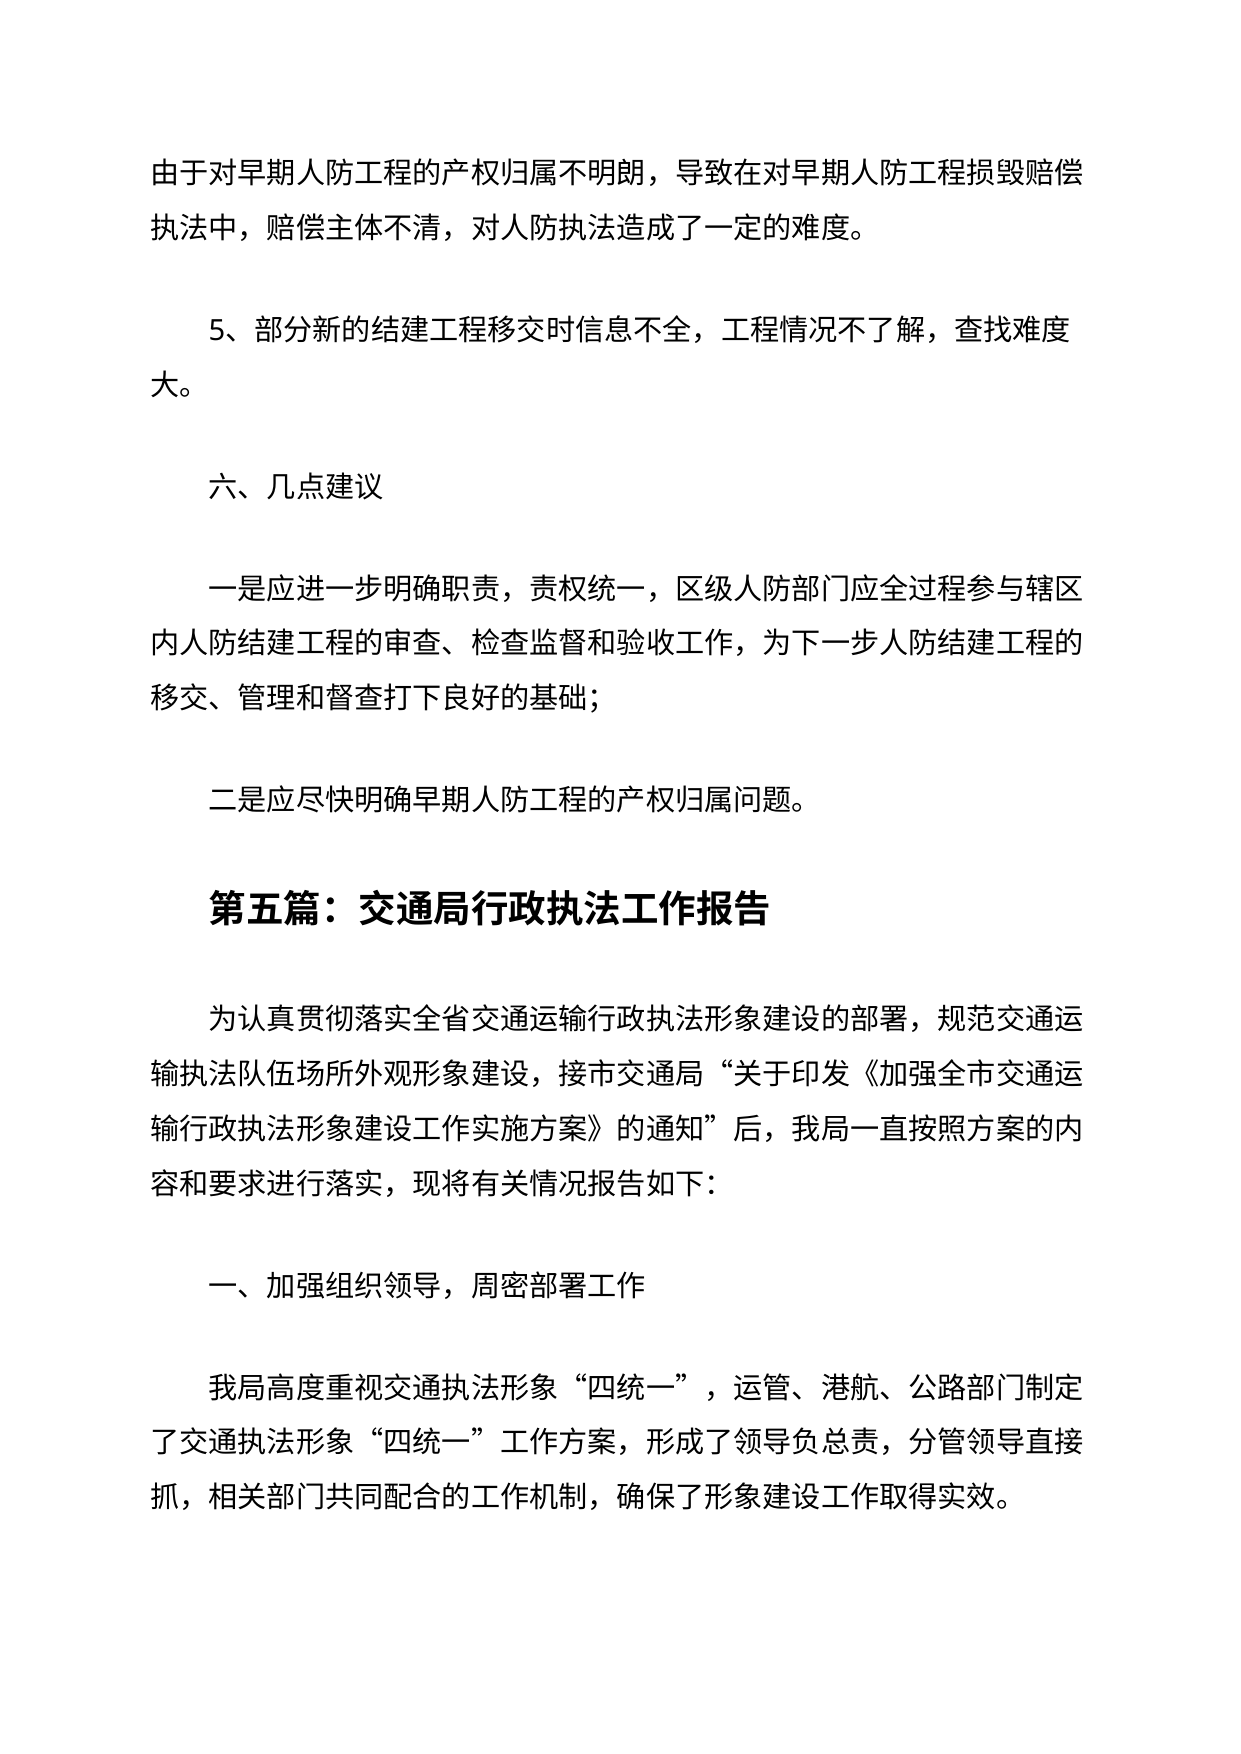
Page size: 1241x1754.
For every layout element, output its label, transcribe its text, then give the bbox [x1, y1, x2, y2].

text 二是应尽快明确早期人防工程的产权归属问题。 [150, 777, 1090, 819]
text 为认真贯彻落实全省交通运输行政执法形象建设的部署，规范交通运输执法队伍场所外观形象建设，接市交通局“关于印发《加强全市交通运输行政执法形象建设工作实施方案》的通知”后，我局一直按照方案的内容和要求进行落实，现将有关情况报告如下： [150, 996, 1090, 1203]
text 5、部分新的结建工程移交时信息不全，工程情况不了解，查找难度大。 [150, 307, 1090, 404]
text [150, 150, 1090, 247]
text 一是应进一步明确职责，责权统一，区级人防部门应全过程参与辖区内人防结建工程的审查、检查监督和验收工作，为下一步人防结建工程的移交、管理和督查打下良好的基础； [150, 565, 1090, 717]
text 六、几点建议 [150, 463, 1090, 506]
text 第五篇：交通局行政执法工作报告 [150, 878, 1090, 933]
text 我局高度重视交通执法形象“四统一”，运管、港航、公路部门制定了交通执法形象“四统一”工作方案，形成了领导负总责，分管领导直接抓，相关部门共同配合的工作机制，确保了形象建设工作取得实效。 [150, 1364, 1090, 1516]
text 一、加强组织领导，周密部署工作 [150, 1262, 1090, 1305]
